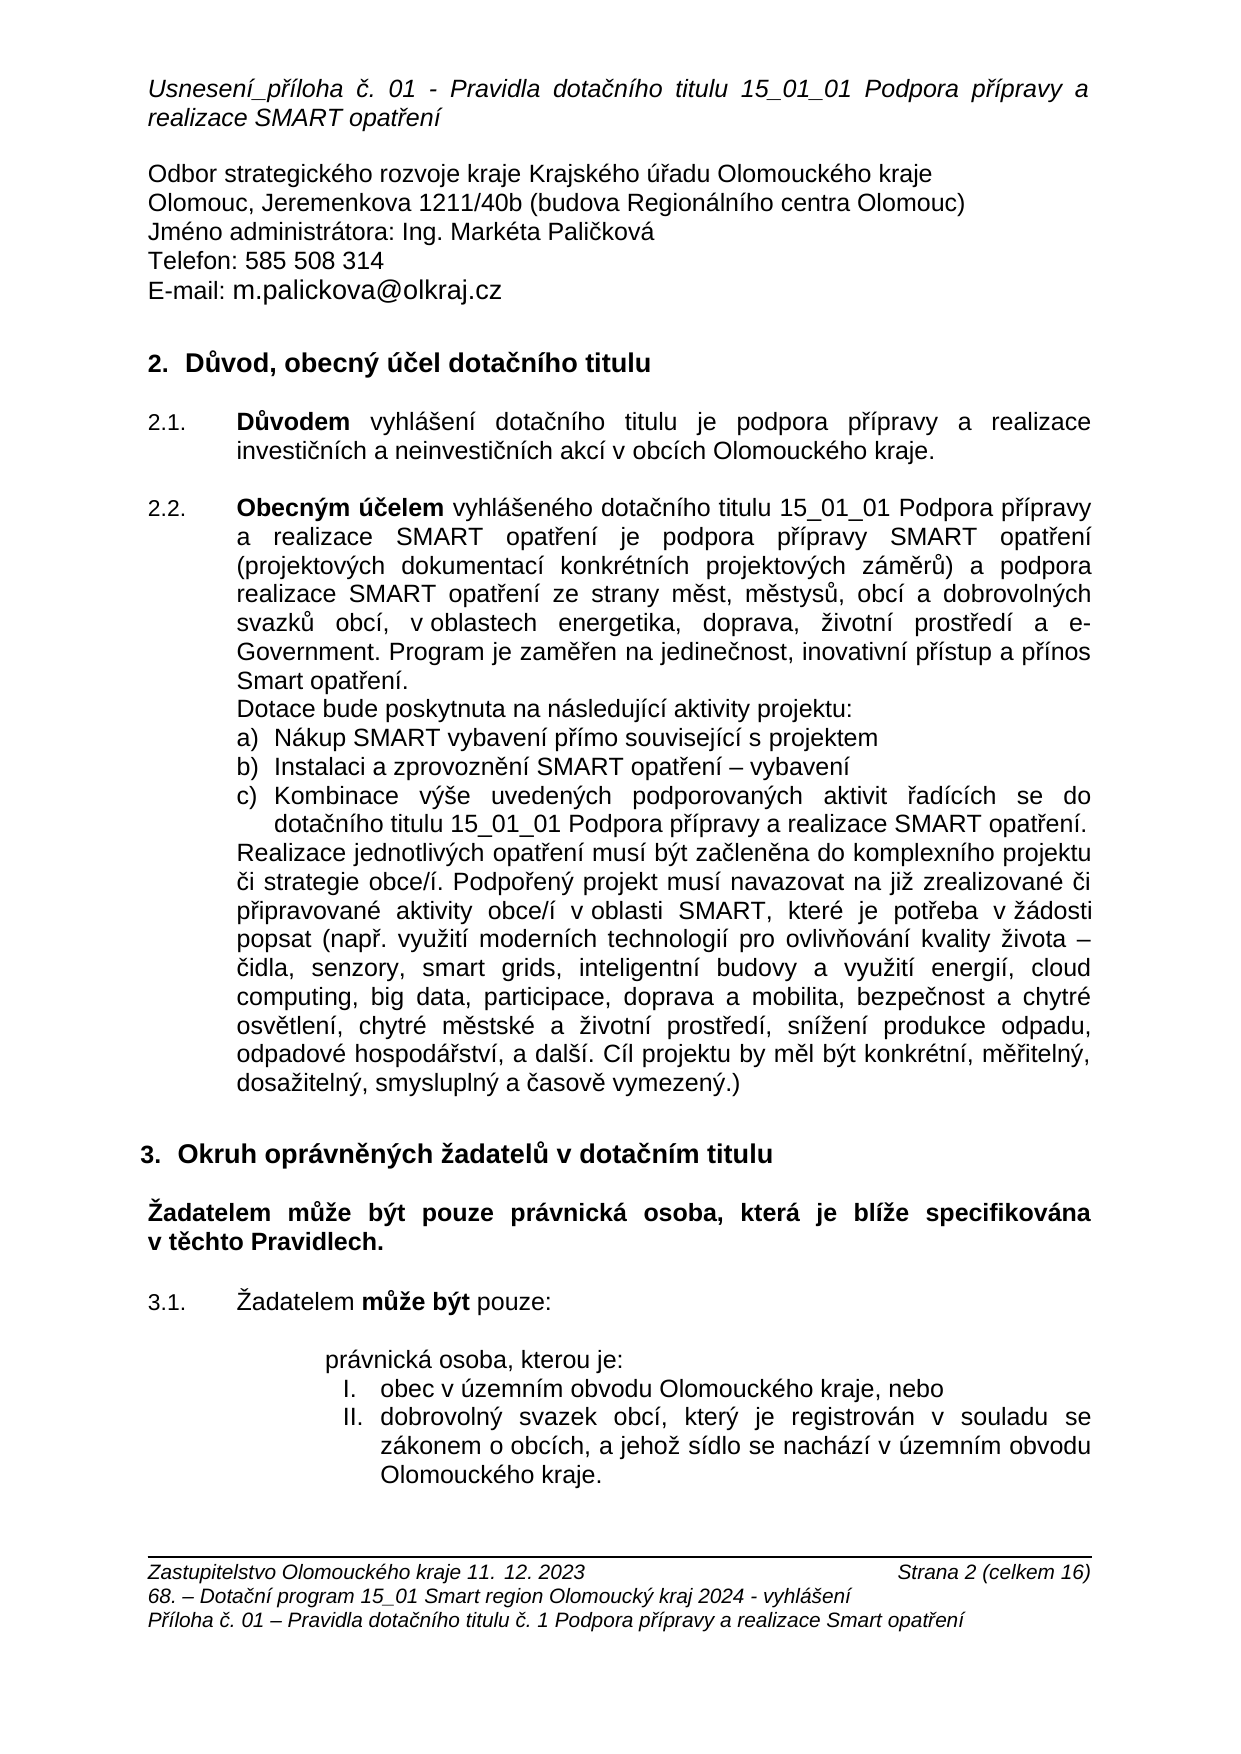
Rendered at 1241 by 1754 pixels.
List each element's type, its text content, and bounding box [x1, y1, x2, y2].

text Jméno administrátora: Ing. Markéta Paličková [148, 217, 1092, 246]
list Důvod, obecný účel dotačního titulu [148, 347, 1092, 378]
text Realizace jednotlivých opatření musí být začleněna do komplexního projektu či strategie obce/í. Podpořený projekt musí navazovat na již zrealizované či připravované aktivity obce/í v oblasti SMART, které je potřeba v žádosti popsat (např. využití moderních technologií pro ovlivňování kvality života – čidla, senzory, smart grids, inteligentní budovy a využití energií, cloud computing, big data, participace, doprava a mobilita, bezpečnost a chytré osvětlení, chytré městské a životní prostředí, snížení produkce odpadu, odpadové hospodářství, a další. Cíl projektu by měl být konkrétní, měřitelný, dosažitelný, smysluplný a časově vymezený.) [236, 838, 1092, 1097]
list Obecným účelem vyhlášeného dotačního titulu 15_01_01 Podpora přípravy a realizace SMART opatření je podpora přípravy SMART opatření (projektových dokumentací konkrétních projektových záměrů) a podpora realizace SMART opatření ze strany měst, městysů, obcí a dobrovolných svazků obcí, v oblastech energetika, doprava, životní prostředí a e-Government. Program je zaměřen na jedinečnost, inovativní přístup a přínos Smart opatření. [148, 493, 1092, 694]
text Olomouc, Jeremenkova 1211/40b (budova Regionálního centra Olomouc) [148, 188, 1092, 217]
list Důvodem vyhlášení dotačního titulu je podpora přípravy a realizace investičních a neinvestičních akcí v obcích Olomouckého kraje. [148, 407, 1092, 464]
text Odbor strategického rozvoje kraje Krajského úřadu Olomouckého kraje [148, 159, 1092, 188]
text E-mail: m.palickova@olkraj.cz [148, 274, 1092, 306]
list Okruh oprávněných žadatelů v dotačním titulu [140, 1138, 1092, 1169]
list Instalaci a zprovoznění SMART opatření – vybavení [236, 752, 1092, 781]
list Nákup SMART vybavení přímo související s projektem [236, 723, 1092, 752]
list dobrovolný svazek obcí, který je registrován v souladu se zákonem o obcích, a jehož sídlo se nachází v územním obvodu Olomouckého kraje. [343, 1402, 1092, 1488]
text Dotace bude poskytnuta na následující aktivity projektu: [236, 694, 1092, 723]
list Žadatelem může být pouze právnická osoba, která je blíže specifikována v těchto Pravidlech. [148, 1198, 1092, 1256]
list Kombinace výše uvedených podporovaných aktivit řadících se do dotačního titulu 15_01_01 Podpora přípravy a realizace SMART opatření. [236, 781, 1092, 838]
list obec v územním obvodu Olomouckého kraje, nebo [343, 1373, 1092, 1402]
text Telefon: 585 508 314 [148, 246, 1092, 274]
list právnická osoba, kterou je: [325, 1345, 1092, 1373]
list Žadatelem může být pouze: [148, 1287, 1092, 1316]
